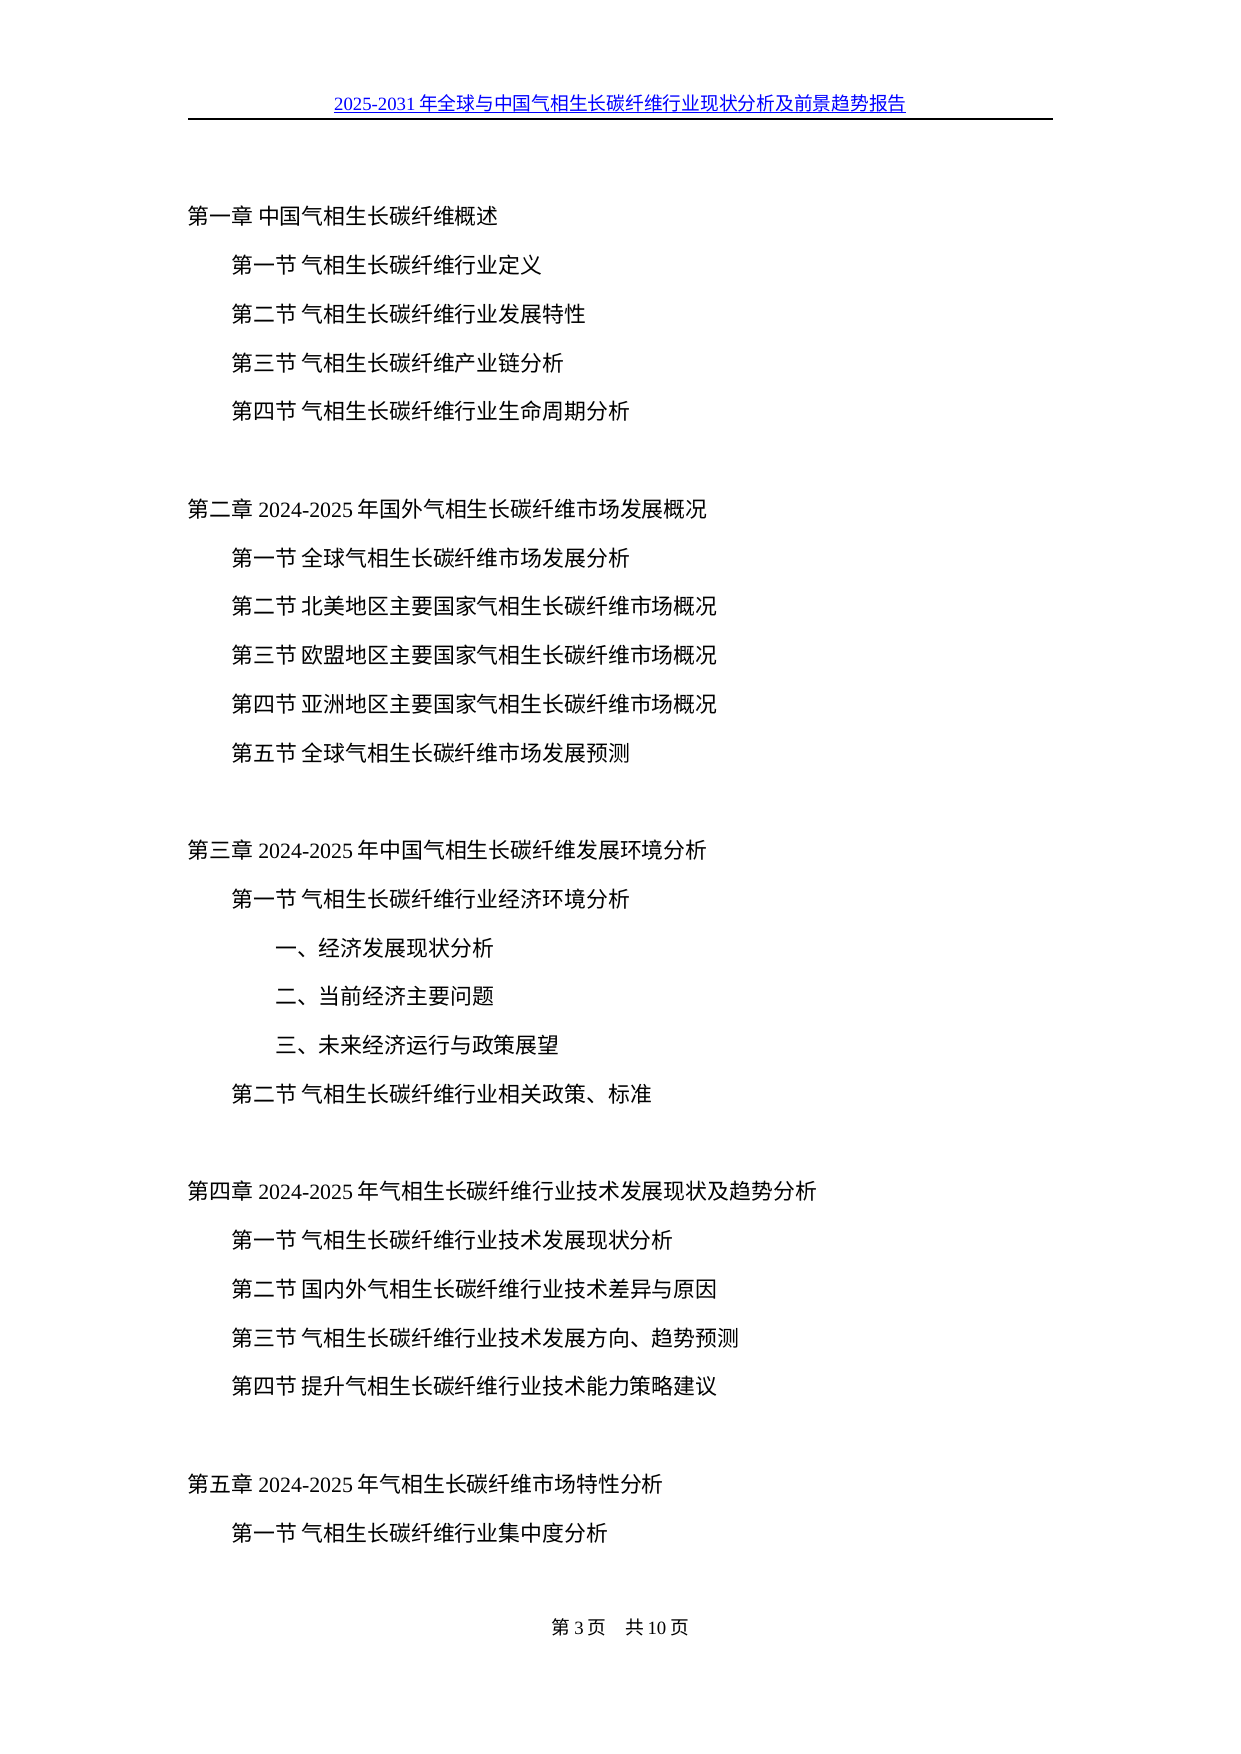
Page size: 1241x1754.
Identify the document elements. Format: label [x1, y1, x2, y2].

text [187, 150, 1053, 1548]
